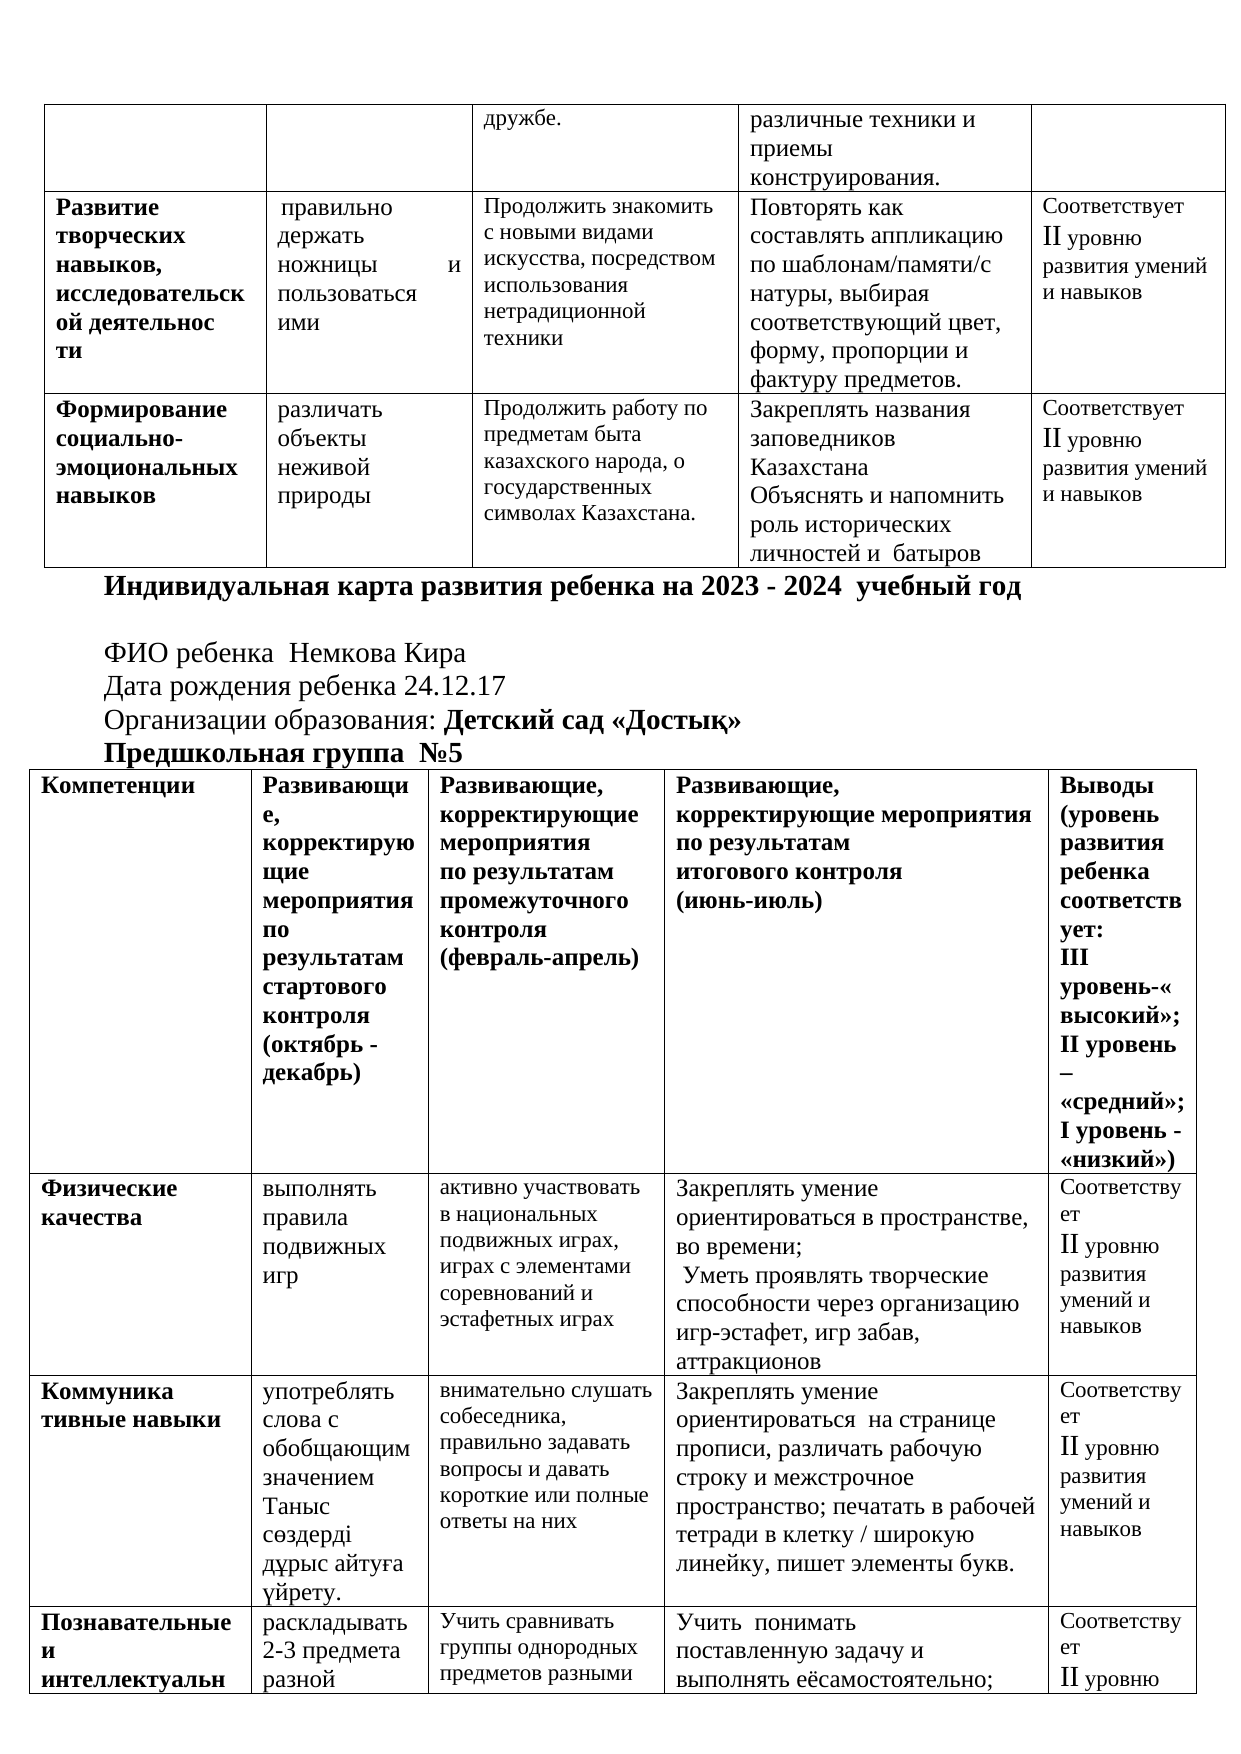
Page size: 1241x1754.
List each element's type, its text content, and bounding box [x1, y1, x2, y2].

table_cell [1049, 1607, 1196, 1693]
table_cell Соответствует II уровню развития умений и навыков [1032, 394, 1225, 567]
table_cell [45, 105, 266, 191]
table_header Развивающие, корректирующие мероприятия по результатам итогового контроля (июнь-июль) [665, 770, 1048, 1172]
table_cell Соответствует II уровню развития умений и навыков [1032, 192, 1225, 393]
table_cell Продолжить знакомить с новыми видами искусства, посредством использования нетрадиционной техники [473, 192, 738, 393]
table_cell Закреплять умение ориентироваться на странице прописи, различать рабочую строку и межстрочное пространство; печатать в рабочей тетради в клетку / широкую линейку, пишет элементы букв. [665, 1376, 1048, 1606]
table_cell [739, 105, 1031, 191]
table_cell Физические качества [30, 1174, 251, 1375]
table_cell Соответствует II уровню развития умений и навыков [1049, 1174, 1196, 1375]
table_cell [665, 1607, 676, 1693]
table_cell Закреплять умение ориентироваться в пространстве, во времени; Уметь проявлять творческие способности через организацию игр-эстафет, игр забав, аттракционов [665, 1174, 1048, 1375]
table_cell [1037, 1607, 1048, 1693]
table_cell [267, 105, 472, 191]
table_cell различать объекты неживой природы [267, 394, 472, 567]
table_header Развивающие, корректирующие мероприятия по результатам стартового контроля (октябрь - декабрь) [252, 770, 428, 1172]
table_cell Коммуника тивные навыки [30, 1376, 251, 1606]
text Дата рождения ребенка 24.12.17 [103, 668, 1211, 702]
table_cell выполнять правила подвижных игр [252, 1174, 428, 1375]
table_cell правильно держать ножницы и пользоваться ими [267, 192, 472, 393]
table_cell Формирование социально-эмоциональных навыков [45, 394, 266, 567]
text Организации образования: Детский сад «Достық» [103, 702, 1211, 735]
table_header Компетенции [30, 770, 251, 1172]
table_cell внимательно слушать собеседника, правильно задавать вопросы и давать короткие или полные ответы на них [429, 1376, 664, 1606]
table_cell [1032, 105, 1225, 191]
table_cell Соответствует II уровню развития умений и навыков [1049, 1376, 1196, 1606]
table_cell Продолжить работу по предметам быта казахского народа, о государственных символах Казахстана. [473, 394, 738, 567]
table_header Развивающие, корректирующие мероприятия по результатам промежуточного контроля (февраль-апрель) [429, 770, 664, 1172]
text ФИО ребенка Немкова Кира [103, 635, 1211, 668]
text Индивидуальная карта развития ребенка на 2023 - 2024 учебный год [103, 568, 1211, 601]
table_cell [30, 1607, 251, 1693]
table_cell Развитие творческих навыков, исследовательской деятельнос ти [45, 192, 266, 393]
text Предшкольная группа №5 [103, 735, 1211, 769]
table_cell Закладывать социальные основы личности в процессе формирования представлений о дружбе. [473, 105, 738, 191]
table_cell активно участвовать в национальных подвижных играх, играх с элементами соревнований и эстафетных играх [429, 1174, 664, 1375]
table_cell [429, 1607, 664, 1693]
table_cell Повторять как составлять аппликацию по шаблонам/памяти/с натуры, выбирая соответствующий цвет, форму, пропорции и фактуру предметов. [739, 192, 1031, 393]
table_cell Закреплять названия заповедников Казахстана Объяснять и напомнить роль исторических личностей и батыров [739, 394, 1031, 567]
table_cell употреблять слова с обобщающим значением Таныс сөздерді дұрыс айтуға үйрету. [252, 1376, 428, 1606]
table_header Выводы (уровень развития ребенка соответствует: III уровень-«высокий»; II уровень – «средний»; I уровень - «низкий») [1049, 770, 1196, 1172]
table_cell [252, 1607, 428, 1693]
